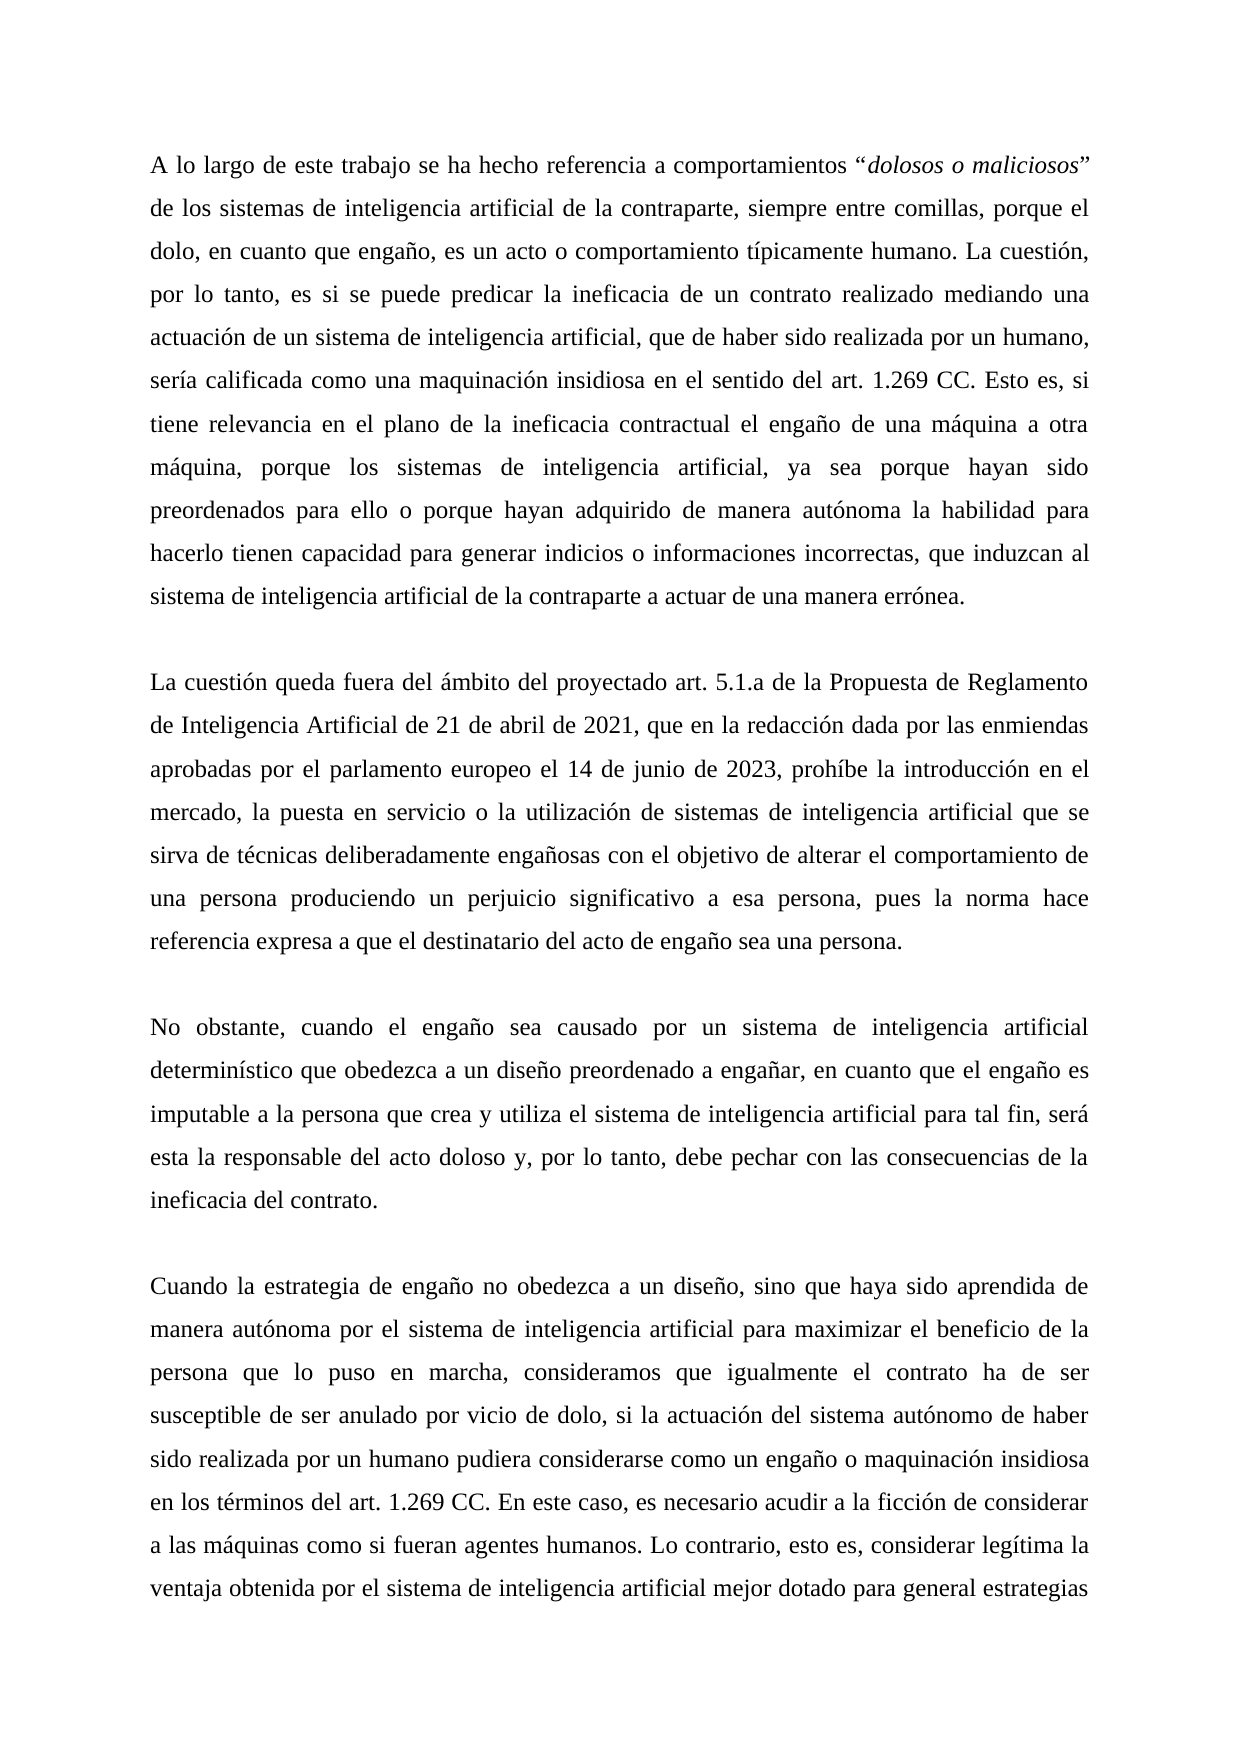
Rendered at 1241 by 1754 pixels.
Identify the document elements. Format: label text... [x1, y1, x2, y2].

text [150, 1271, 1090, 1602]
text La cuestión queda fuera del ámbito del proyectado art. 5.1.a de la Propuesta de Reglamento de Inteligencia Artificial de 21 de abril de 2021, que en la redacción dada por las enmiendas aprobadas por el parlamento europeo el 14 de junio de 2023, prohíbe la introducción en el mercado, la puesta en servicio o la utilización de sistemas de inteligencia artificial que se sirva de técnicas deliberadamente engañosas con el objetivo de alterar el comportamiento de una persona produciendo un perjuicio significativo a esa persona, pues la norma hace referencia expresa a que el destinatario del acto de engaño sea una persona. [150, 667, 1090, 955]
text No obstante, cuando el engaño sea causado por un sistema de inteligencia artificial determinístico que obedezca a un diseño preordenado a engañar, en cuanto que el engaño es imputable a la persona que crea y utiliza el sistema de inteligencia artificial para tal fin, será esta la responsable del acto doloso y, por lo tanto, debe pechar con las consecuencias de la ineficacia del contrato. [150, 1012, 1090, 1214]
text A lo largo de este trabajo se ha hecho referencia a comportamientos “dolosos o maliciosos” de los sistemas de inteligencia artificial de la contraparte, siempre entre comillas, porque el dolo, en cuanto que engaño, es un acto o comportamiento típicamente humano. La cuestión, por lo tanto, es si se puede predicar la ineficacia de un contrato realizado mediando una actuación de un sistema de inteligencia artificial, que de haber sido realizada por un humano, sería calificada como una maquinación insidiosa en el sentido del art. 1.269 CC. Esto es, si tiene relevancia en el plano de la ineficacia contractual el engaño de una máquina a otra máquina, porque los sistemas de inteligencia artificial, ya sea porque hayan sido preordenados para ello o porque hayan adquirido de manera autónoma la habilidad para hacerlo tienen capacidad para generar indicios o informaciones incorrectas, que induzcan al sistema de inteligencia artificial de la contraparte a actuar de una manera errónea. [150, 150, 1090, 610]
